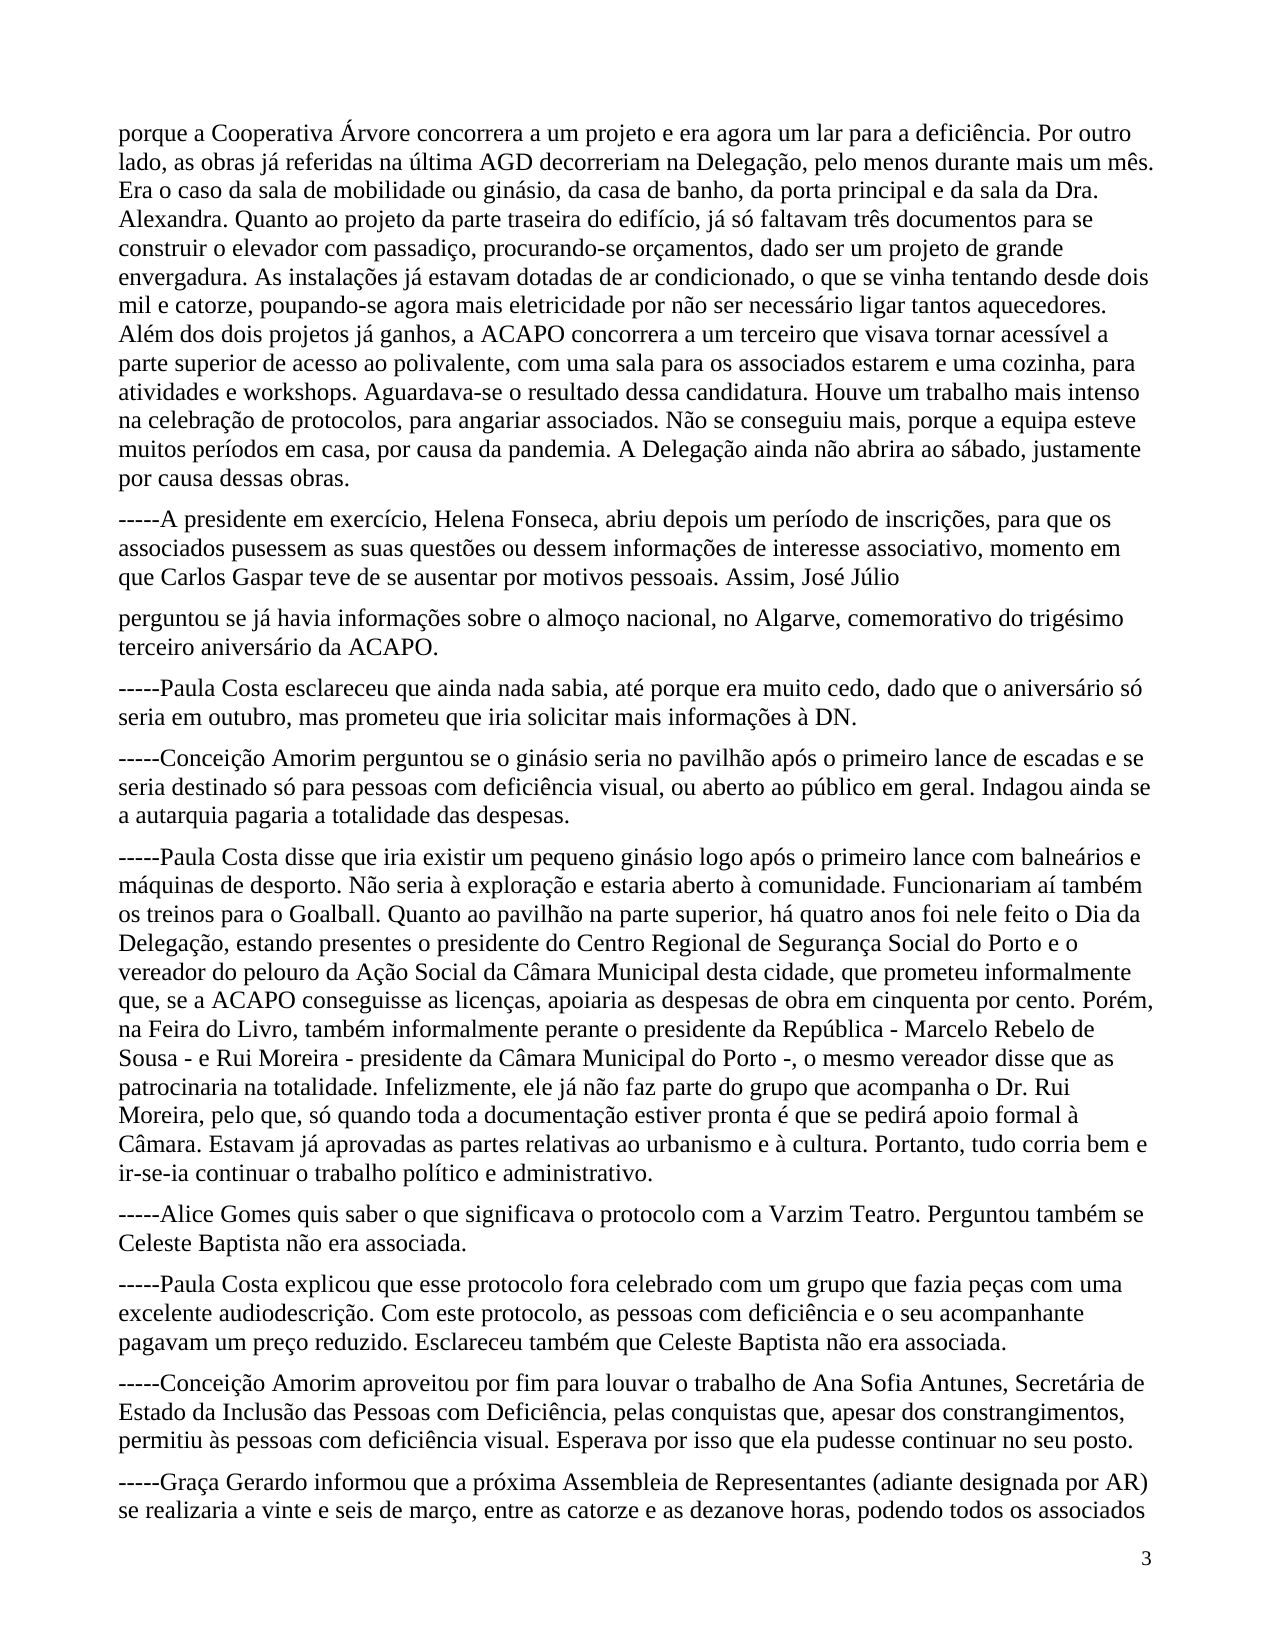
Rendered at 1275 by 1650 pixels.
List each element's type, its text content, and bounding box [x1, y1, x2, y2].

text -----Conceição Amorim perguntou se o ginásio seria no pavilhão após o primeiro lance de escadas e se seria destinado só para pessoas com deficiência visual, ou aberto ao público em geral. Indagou ainda se a autarquia pagaria a totalidade das despesas. [118, 743, 1157, 829]
text -----A presidente em exercício, Helena Fonseca, abriu depois um período de inscrições, para que os associados pusessem as suas questões ou dessem informações de interesse associativo, momento em que Carlos Gaspar teve de se ausentar por motivos pessoais. Assim, José Júlio [118, 504, 1157, 591]
text -----Alice Gomes quis saber o que significava o protocolo com a Varzim Teatro. Perguntou também se Celeste Baptista não era associada. [118, 1199, 1157, 1257]
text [118, 118, 1157, 492]
text -----Paula Costa disse que iria existir um pequeno ginásio logo após o primeiro lance com balneários e máquinas de desporto. Não seria à exploração e estaria aberto à comunidade. Funcionariam aí também os treinos para o Goalball. Quanto ao pavilhão na parte superior, há quatro anos foi nele feito o Dia da Delegação, estando presentes o presidente do Centro Regional de Segurança Social do Porto e o vereador do pelouro da Ação Social da Câmara Municipal desta cidade, que prometeu informalmente que, se a ACAPO conseguisse as licenças, apoiaria as despesas de obra em cinquenta por cento. Porém, na Feira do Livro, também informalmente perante o presidente da República - Marcelo Rebelo de Sousa - e Rui Moreira - presidente da Câmara Municipal do Porto -, o mesmo vereador disse que as patrocinaria na totalidade. Infelizmente, ele já não faz parte do grupo que acompanha o Dr. Rui Moreira, pelo que, só quando toda a documentação estiver pronta é que se pedirá apoio formal à Câmara. Estavam já aprovadas as partes relativas ao urbanismo e à cultura. Portanto, tudo corria bem e ir-se-ia continuar o trabalho político e administrativo. [118, 842, 1157, 1187]
text -----Conceição Amorim aproveitou por fim para louvar o trabalho de Ana Sofia Antunes, Secretária de Estado da Inclusão das Pessoas com Deficiência, pelas conquistas que, apesar dos constrangimentos, permitiu às pessoas com deficiência visual. Esperava por isso que ela pudesse continuar no seu posto. [118, 1368, 1157, 1454]
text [118, 1467, 1157, 1524]
text -----Paula Costa explicou que esse protocolo fora celebrado com um grupo que fazia peças com uma excelente audiodescrição. Com este protocolo, as pessoas com deficiência e o seu acompanhante pagavam um preço reduzido. Esclareceu também que Celeste Baptista não era associada. [118, 1269, 1157, 1356]
text -----Paula Costa esclareceu que ainda nada sabia, até porque era muito cedo, dado que o aniversário só seria em outubro, mas prometeu que iria solicitar mais informações à DN. [118, 673, 1157, 731]
text perguntou se já havia informações sobre o almoço nacional, no Algarve, comemorativo do trigésimo terceiro aniversário da ACAPO. [118, 603, 1157, 661]
